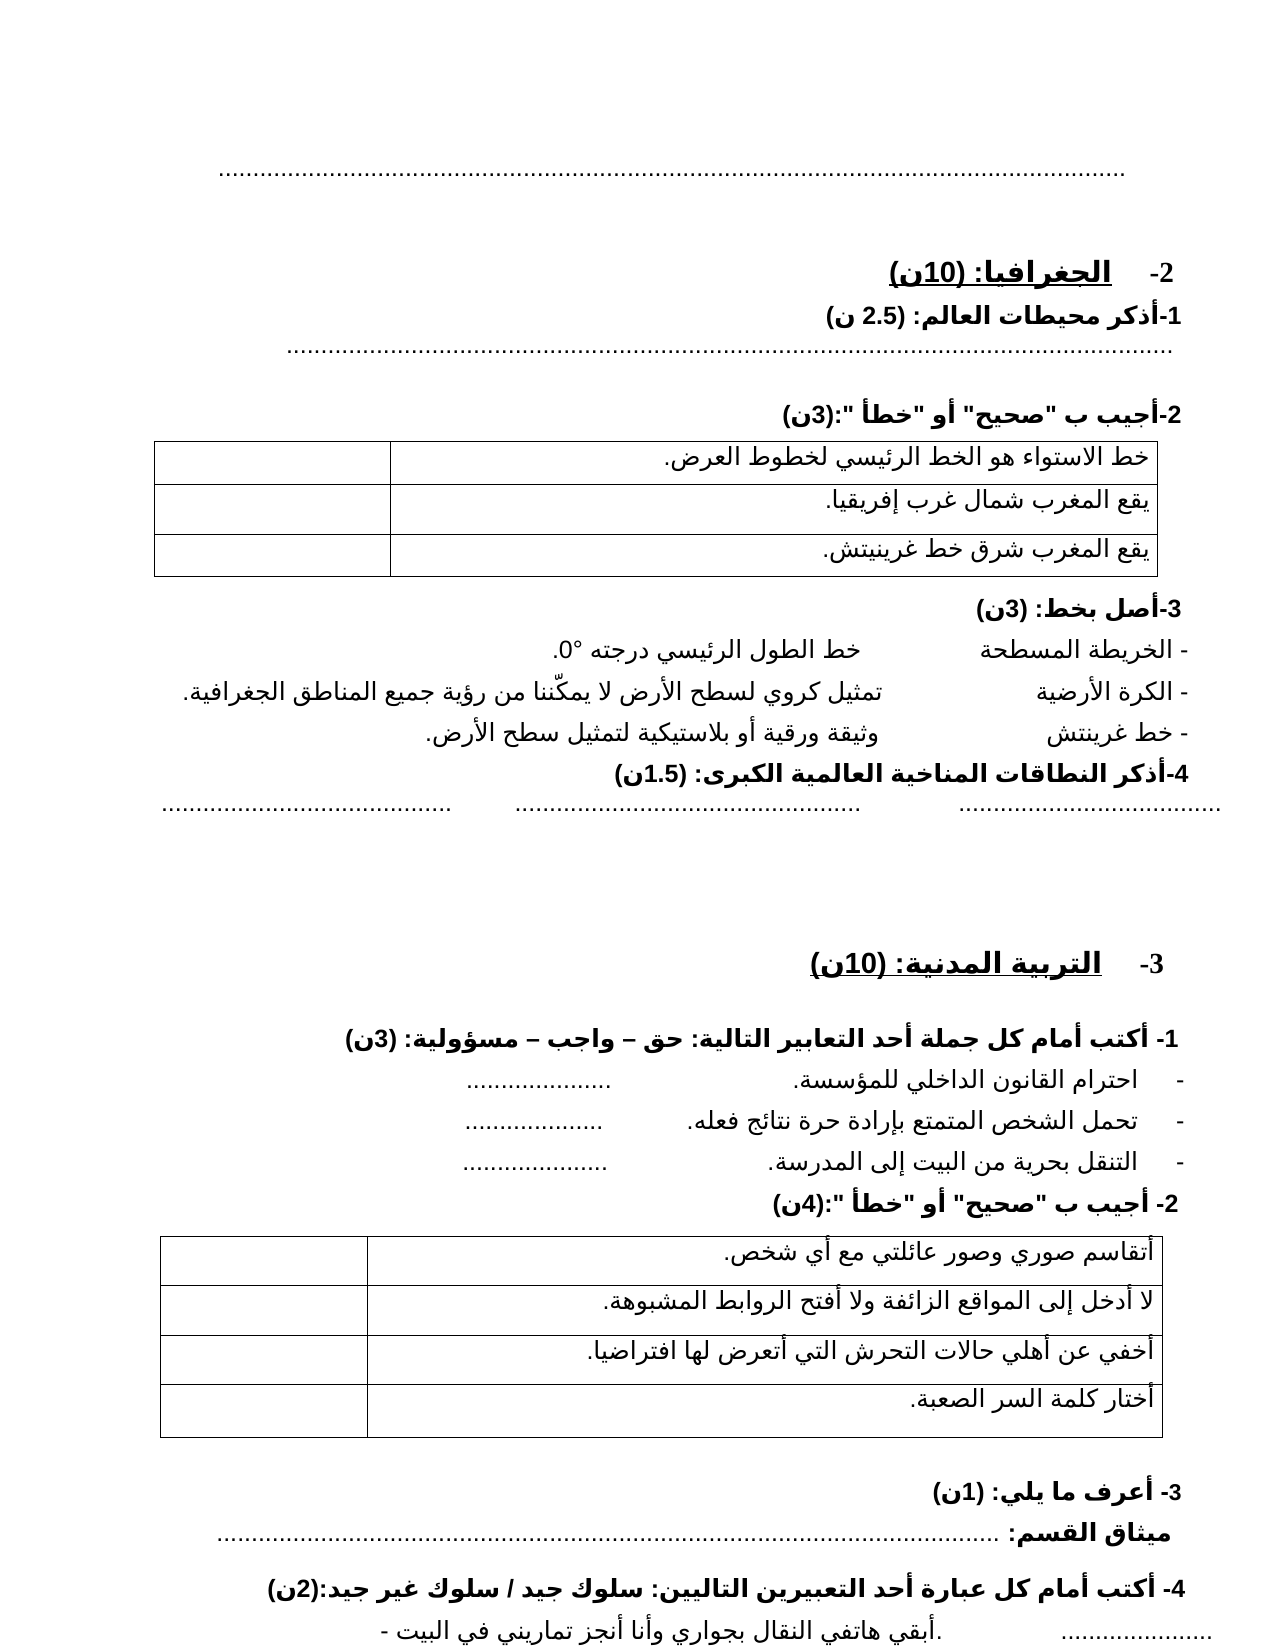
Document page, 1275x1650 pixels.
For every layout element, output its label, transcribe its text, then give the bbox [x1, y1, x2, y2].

text ................................................................................................................................... [148, 153, 1127, 181]
